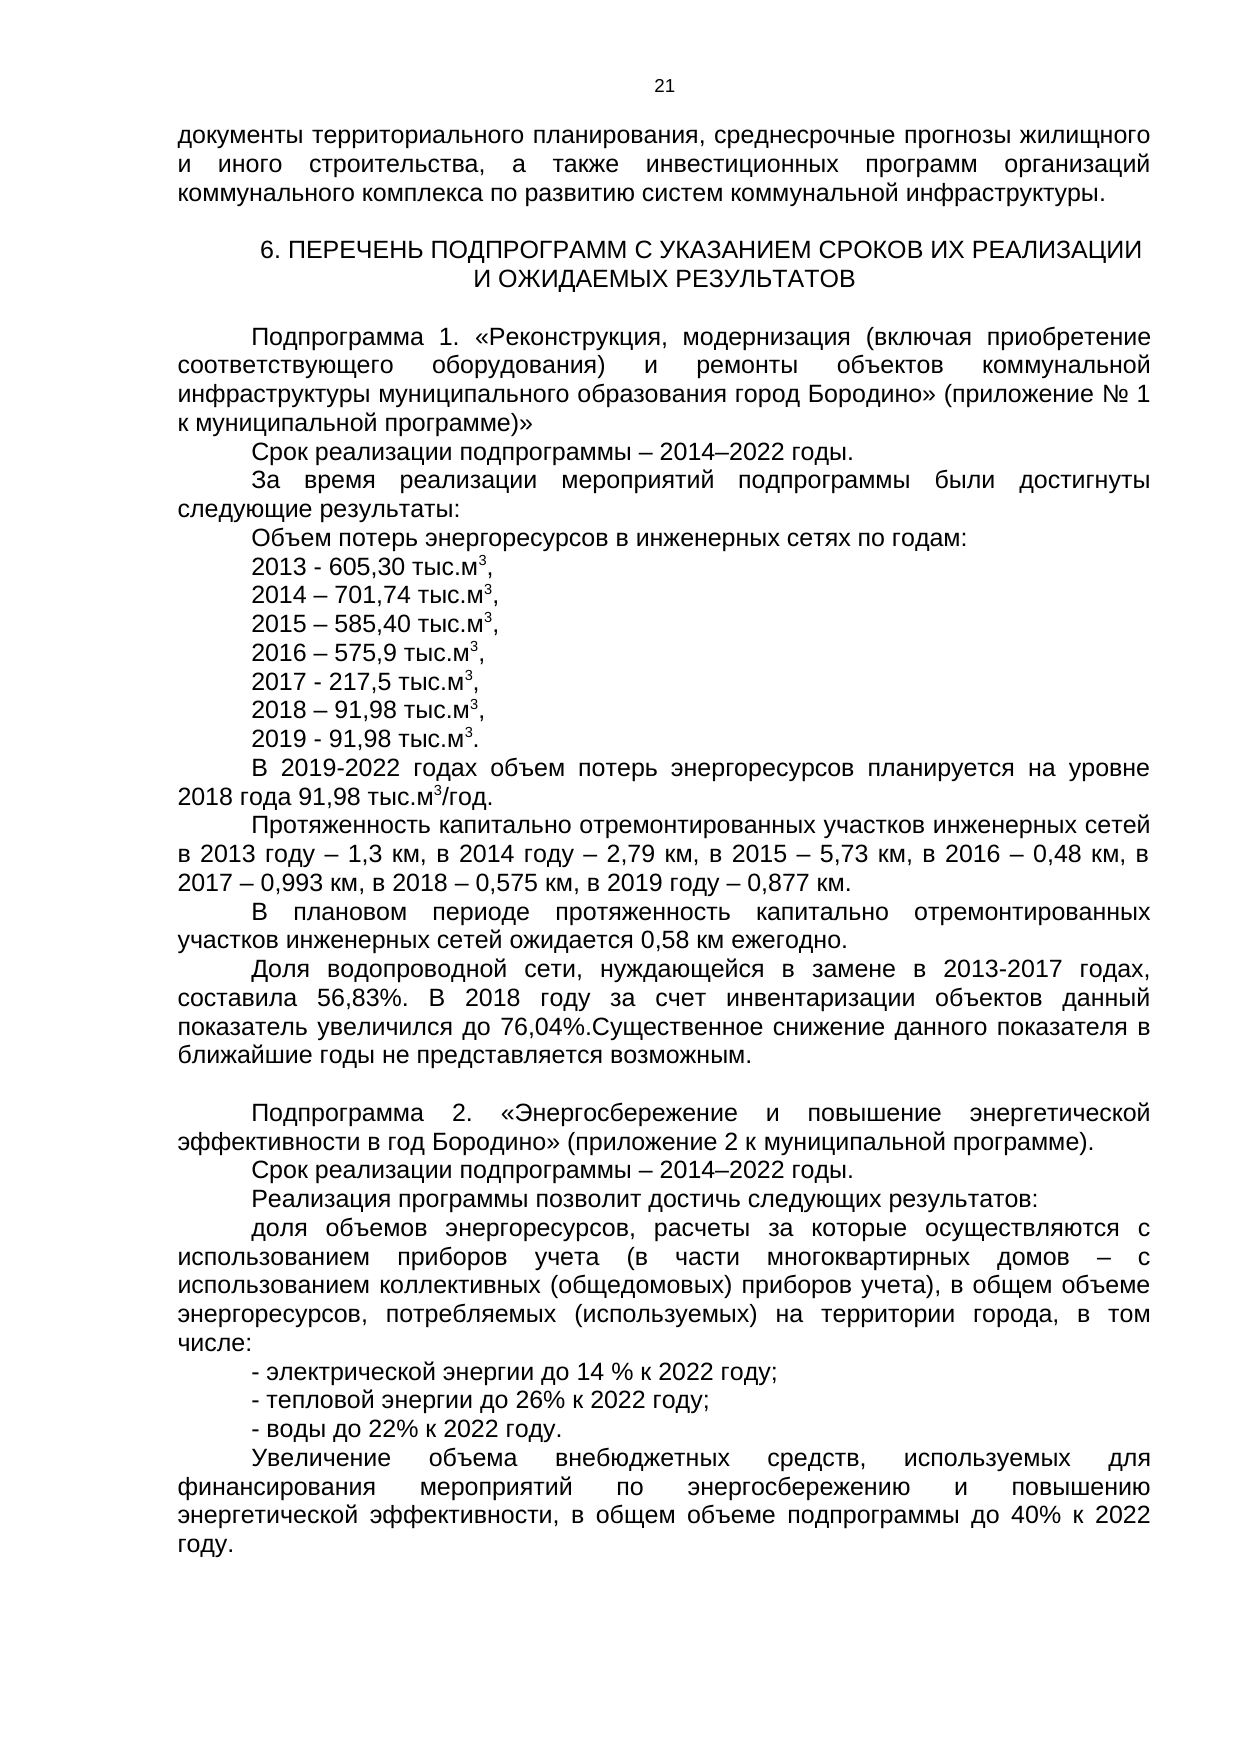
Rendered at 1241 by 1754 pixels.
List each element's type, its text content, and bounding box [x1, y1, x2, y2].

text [177, 121, 1152, 207]
text 2018 – 91,98 тыс.м3, [177, 696, 1152, 724]
text Увеличение объема внебюджетных средств, используемых для финансирования мероприятий по энергосбережению и повышению энергетической эффективности, в общем объеме подпрограммы до 40% к 2022 году. [177, 1443, 1152, 1558]
text 2014 – 701,74 тыс.м3, [177, 581, 1152, 609]
text Подпрограмма 1. «Реконструкция, модернизация (включая приобретение соответствующего оборудования) и ремонты объектов коммунальной инфраструктуры муниципального образования город Бородино» (приложение № 1 к муниципальной программе)» [177, 322, 1152, 437]
text 2016 – 575,9 тыс.м3, [177, 638, 1152, 667]
text 2017 - 217,5 тыс.м3, [177, 667, 1152, 696]
text доля объемов энергоресурсов, расчеты за которые осуществляются с использованием приборов учета (в части многоквартирных домов – с использованием коллективных (общедомовых) приборов учета), в общем объеме энергоресурсов, потребляемых (используемых) на территории города, в том числе: [177, 1213, 1152, 1357]
text За время реализации мероприятий подпрограммы были достигнуты следующие результаты: [177, 466, 1152, 523]
text В плановом периоде протяженность капитально отремонтированных участков инженерных сетей ожидается 0,58 км ежегодно. [177, 897, 1152, 954]
text 2015 – 585,40 тыс.м3, [177, 609, 1152, 638]
text - тепловой энергии до 26% к 2022 году; [177, 1386, 1152, 1414]
text 2013 - 605,30 тыс.м3, [177, 552, 1152, 581]
text - электрической энергии до 14 % к 2022 году; [177, 1357, 1152, 1386]
text 2019 - 91,98 тыс.м3. [177, 724, 1152, 753]
text Срок реализации подпрограммы – 2014–2022 годы. [177, 1156, 1152, 1184]
text Доля водопроводной сети, нуждающейся в замене в 2013-2017 годах, составила 56,83%. В 2018 году за счет инвентаризации объектов данный показатель увеличился до 76,04%.Существенное снижение данного показателя в ближайшие годы не представляется возможным. [177, 954, 1152, 1069]
list 6. ПЕРЕЧЕНЬ ПОДПРОГРАММ С УКАЗАНИЕМ СРОКОВ ИХ РЕАЛИЗАЦИИ И ОЖИДАЕМЫХ РЕЗУЛЬТАТОВ [177, 236, 1152, 293]
text - воды до 22% к 2022 году. [177, 1414, 1152, 1443]
text Протяженность капитально отремонтированных участков инженерных сетей в 2013 году – 1,3 км, в 2014 году – 2,79 км, в 2015 – 5,73 км, в 2016 – 0,48 км, в 2017 – 0,993 км, в 2018 – 0,575 км, в 2019 году – 0,877 км. [177, 811, 1152, 897]
text В 2019-2022 годах объем потерь энергоресурсов планируется на уровне 2018 года 91,98 тыс.м3/год. [177, 753, 1152, 811]
text Подпрограмма 2. «Энергосбережение и повышение энергетической эффективности в год Бородино» (приложение 2 к муниципальной программе). [177, 1098, 1152, 1156]
text Реализация программы позволит достичь следующих результатов: [177, 1184, 1152, 1213]
text Объем потерь энергоресурсов в инженерных сетях по годам: [177, 523, 1152, 552]
text Срок реализации подпрограммы – 2014–2022 годы. [177, 437, 1152, 466]
